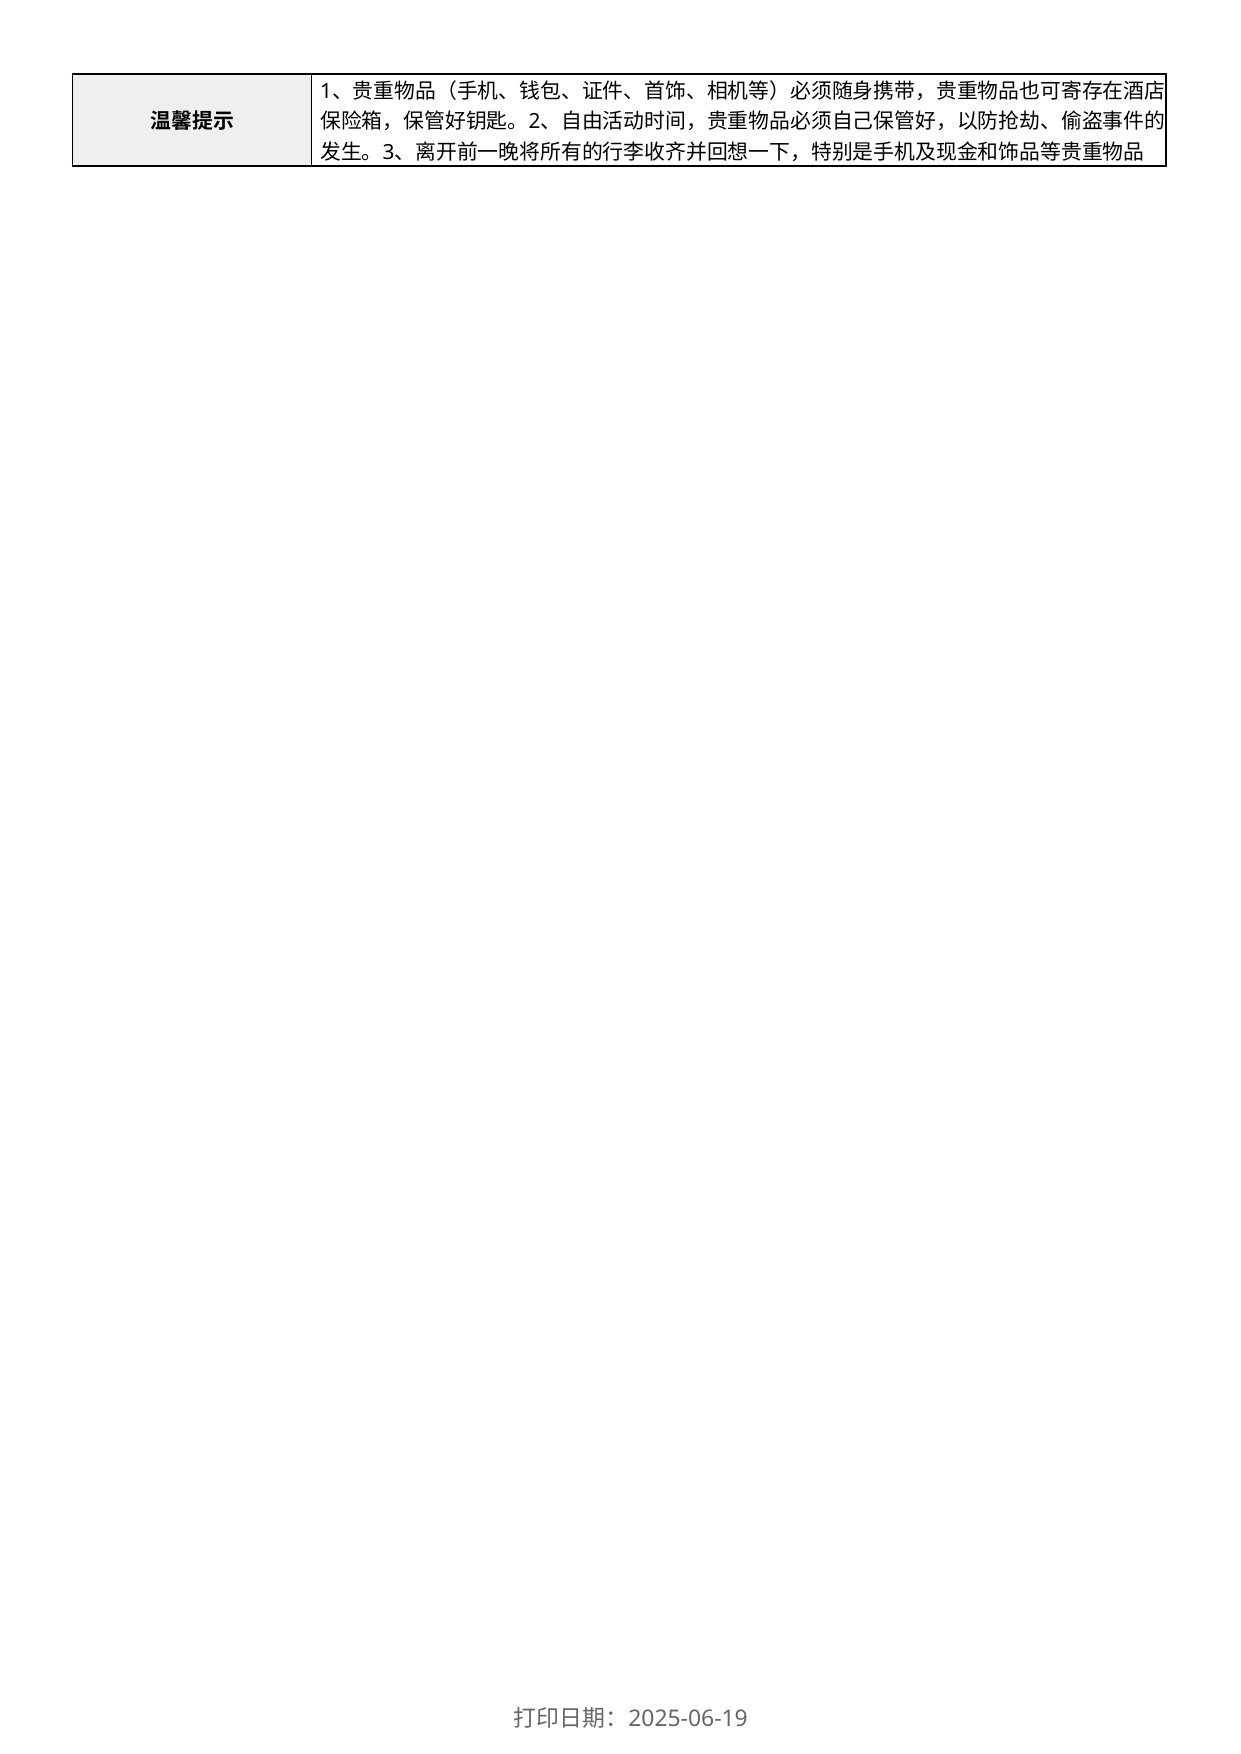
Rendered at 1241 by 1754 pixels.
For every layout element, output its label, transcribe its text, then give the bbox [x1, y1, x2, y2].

table_header 1、贵重物品（手机、钱包、证件、首饰、相机等）必须随身携带，贵重物品也可寄存在酒店保险箱，保管好钥匙。 [312, 75, 1165, 165]
table_header 温馨提示 [73, 75, 311, 165]
